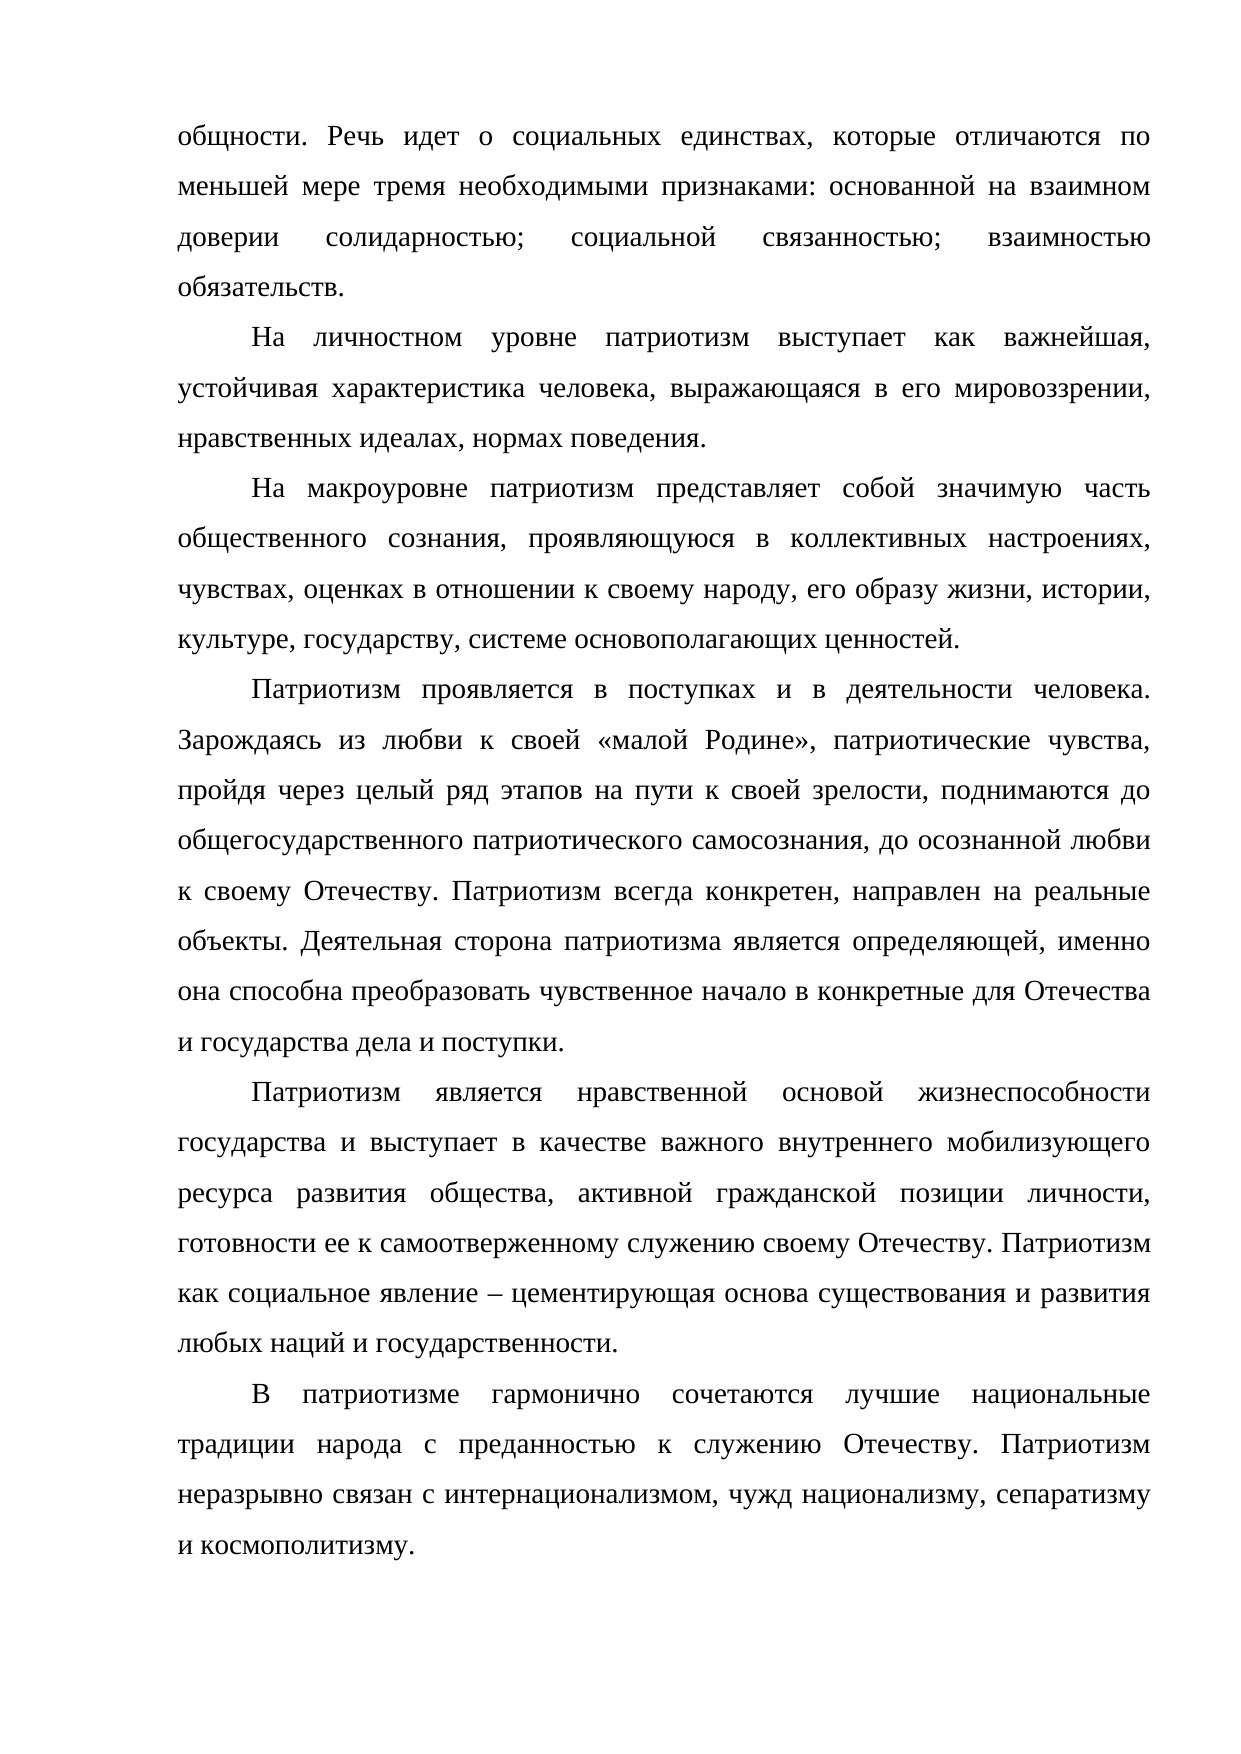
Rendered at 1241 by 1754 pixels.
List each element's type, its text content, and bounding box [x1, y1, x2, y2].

text Патриотизм проявляется в поступках и в деятельности человека. Зарождаясь из любви к своей «малой Родине», патриотические чувства, пройдя через целый ряд этапов на пути к своей зрелости, поднимаются до общегосударственного патриотического самосознания, до осознанной любви к своему Отечеству. Патриотизм всегда конкретен, направлен на реальные объекты. Деятельная сторона патриотизма является определяющей, именно она способна преобразовать чувственное начало в конкретные для Отечества и государства дела и поступки. [177, 672, 1152, 1057]
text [177, 118, 1152, 303]
text На макроуровне патриотизм представляет собой значимую часть общественного сознания, проявляющуюся в коллективных настроениях, чувствах, оценках в отношении к своему народу, его образу жизни, истории, культуре, государству, системе основополагающих ценностей. [177, 470, 1152, 655]
text В патриотизме гармонично сочетаются лучшие национальные традиции народа с преданностью к служению Отечеству. Патриотизм неразрывно связан с интернационализмом, чужд национализму, сепаратизму и космополитизму. [177, 1376, 1152, 1560]
text На личностном уровне патриотизм выступает как важнейшая, устойчивая характеристика человека, выражающаяся в его мировоззрении, нравственных идеалах, нормах поведения. [177, 319, 1152, 453]
text Патриотизм является нравственной основой жизнеспособности государства и выступает в качестве важного внутреннего мобилизующего ресурса развития общества, активной гражданской позиции личности, готовности ее к самоотверженному служению своему Отечеству. Патриотизм как социальное явление – цементирующая основа существования и развития любых наций и государственности. [177, 1074, 1152, 1359]
